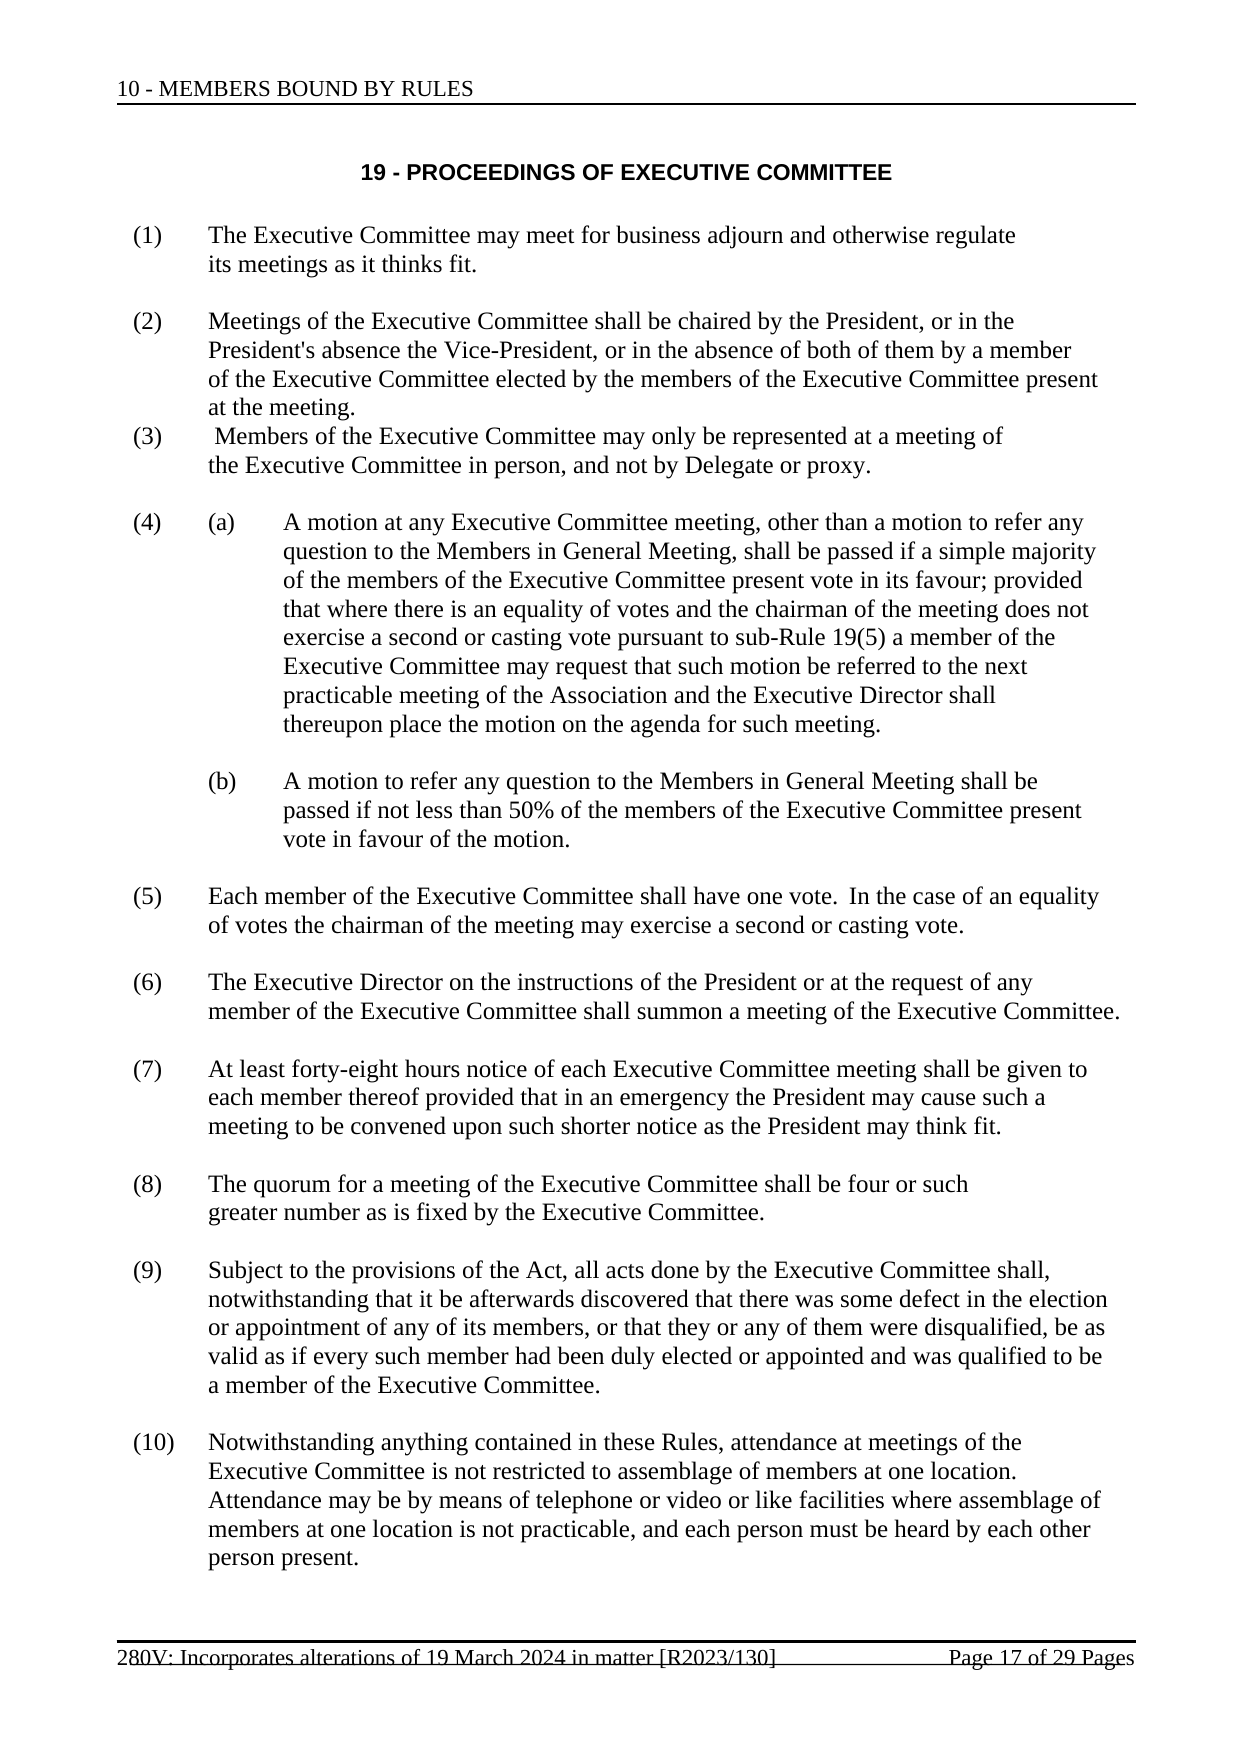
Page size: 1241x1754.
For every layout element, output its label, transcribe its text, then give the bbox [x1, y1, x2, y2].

list Meetings of the Executive Committee shall be chaired by the President, or in the President's absence the Vice-President, or in the absence of both of them by a member of the Executive Committee elected by the members of the Executive Committee present at the meeting. [133, 306, 1098, 421]
list Each member of the Executive Committee shall have one vote. In the case of an equality of votes the chairman of the meeting may exercise a second or casting vote. [133, 881, 1102, 939]
list The Executive Committee may meet for business adjourn and otherwise regulate its meetings as it thinks fit. [133, 220, 1046, 277]
list The quorum for a meeting of the Executive Committee shall be four or such greater number as is fixed by the Executive Committee. [133, 1169, 1044, 1226]
list At least forty-eight hours notice of each Executive Committee meeting shall be given to each member thereof provided that in an emergency the President may cause such a meeting to be convened upon such shorter notice as the President may think fit. [133, 1054, 1088, 1140]
list Members of the Executive Committee may only be represented at a meeting of the Executive Committee in person, and not by Delegate or proxy. [133, 421, 1033, 479]
list (a) A motion at any Executive Committee meeting, other than a motion to refer any question to the Members in General Meeting, shall be passed if a simple majority of the members of the Executive Committee present vote in its favour; provided that where there is an equality of votes and the chairman of the meeting does not exercise a second or casting vote pursuant to sub-Rule 19(5) a member of the Executive Committee may request that such motion be referred to the next practicable meeting of the Association and the Executive Director shall thereupon place the motion on the agenda for such meeting. [133, 507, 1102, 737]
list Notwithstanding anything contained in these Rules, attendance at meetings of the Executive Committee is not restricted to assemblage of members at one location. Attendance may be by means of telephone or video or like facilities where assemblage of members at one location is not practicable, and each person must be heard by each other person present. [133, 1427, 1101, 1571]
list The Executive Director on the instructions of the President or at the request of any member of the Executive Committee shall summon a meeting of the Executive Committee. [133, 967, 1121, 1025]
text (b) A motion to refer any question to the Members in General Meeting shall be passed if not less than 50% of the members of the Executive Committee present vote in favour of the motion. [208, 766, 1110, 852]
subtitle 19 - PROCEEDINGS OF EXECUTIVE COMMITTEE [117, 159, 1136, 185]
list Subject to the provisions of the Act, all acts done by the Executive Committee shall, notwithstanding that it be afterwards discovered that there was some defect in the election or appointment of any of its members, or that they or any of them were disqualified, be as valid as if every such member had been duly elected or appointed and was qualified to be a member of the Executive Committee. [133, 1255, 1119, 1399]
